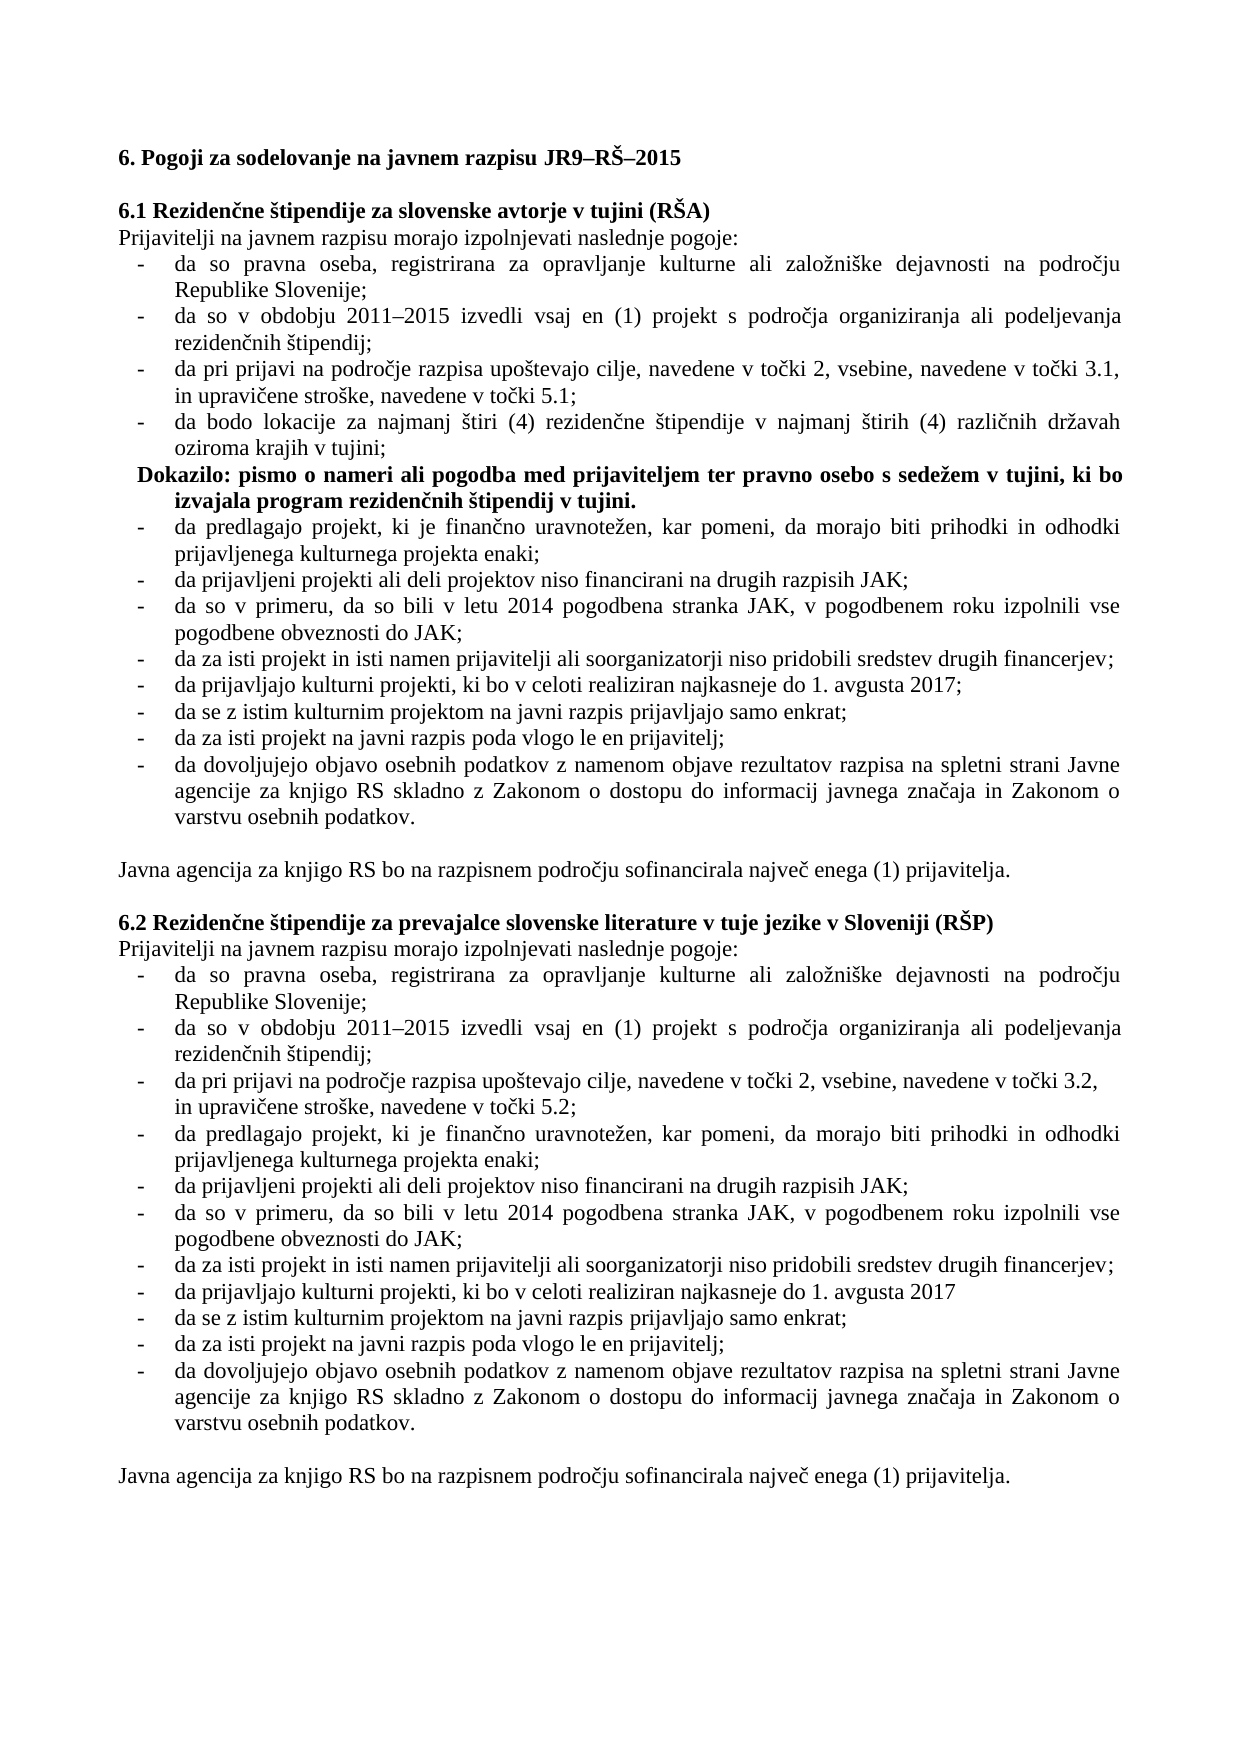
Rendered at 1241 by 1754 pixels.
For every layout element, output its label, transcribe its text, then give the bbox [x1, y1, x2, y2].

text Javna agencija za knjigo RS bo na razpisnem področju sofinancirala največ enega (1) prijavitelja. [118, 1462, 1122, 1488]
text Prijavitelji na javnem razpisu morajo izpolnjevati naslednje pogoje: [118, 223, 1122, 250]
list da so pravna oseba, registrirana za opravljanje kulturne ali založniške dejavnosti na področju Republike Slovenije; [137, 250, 1122, 303]
list da so v primeru, da so bili v letu 2014 pogodbena stranka JAK, v pogodbenem roku izpolnili vse pogodbene obveznosti do JAK; [137, 1199, 1122, 1251]
list da prijavljajo kulturni projekti, ki bo v celoti realiziran najkasneje do 1. avgusta 2017; [137, 672, 1122, 698]
list da pri prijavi na področje razpisa upoštevajo cilje, navedene v točki 2, vsebine, navedene v točki 3.2, in upravičene stroške, navedene v točki 5.2; [137, 1067, 1122, 1119]
list da za isti projekt na javni razpis poda vlogo le en prijavitelj; [137, 1330, 1122, 1357]
list da so v obdobju 2011–2015 izvedli vsaj en (1) projekt s področja organiziranja ali podeljevanja rezidenčnih štipendij; [137, 303, 1122, 355]
list da se z istim kulturnim projektom na javni razpis prijavljajo samo enkrat; [137, 1304, 1122, 1330]
list da so pravna oseba, registrirana za opravljanje kulturne ali založniške dejavnosti na področju Republike Slovenije; [137, 961, 1122, 1014]
list da pri prijavi na področje razpisa upoštevajo cilje, navedene v točki 2, vsebine, navedene v točki 3.1, in upravičene stroške, navedene v točki 5.1; [137, 355, 1122, 408]
list da se z istim kulturnim projektom na javni razpis prijavljajo samo enkrat; [137, 698, 1122, 724]
list da za isti projekt na javni razpis poda vlogo le en prijavitelj; [137, 724, 1122, 751]
list da predlagajo projekt, ki je finančno uravnotežen, kar pomeni, da morajo biti prihodki in odhodki prijavljenega kulturnega projekta enaki; [137, 513, 1122, 566]
list da so v primeru, da so bili v letu 2014 pogodbena stranka JAK, v pogodbenem roku izpolnili vse pogodbene obveznosti do JAK; [137, 592, 1122, 645]
list da dovoljujejo objavo osebnih podatkov z namenom objave rezultatov razpisa na spletni strani Javne agencije za knjigo RS skladno z Zakonom o dostopu do informacij javnega značaja in Zakonom o varstvu osebnih podatkov. [137, 1357, 1122, 1436]
list da dovoljujejo objavo osebnih podatkov z namenom objave rezultatov razpisa na spletni strani Javne agencije za knjigo RS skladno z Zakonom o dostopu do informacij javnega značaja in Zakonom o varstvu osebnih podatkov. [137, 751, 1122, 830]
list da prijavljeni projekti ali deli projektov niso financirani na drugih razpisih JAK; [137, 566, 1122, 592]
text 6. Pogoji za sodelovanje na javnem razpisu JR9–RŠ–2015 [118, 144, 1122, 171]
list da prijavljeni projekti ali deli projektov niso financirani na drugih razpisih JAK; [137, 1172, 1122, 1199]
list da prijavljajo kulturni projekti, ki bo v celoti realiziran najkasneje do 1. avgusta 2017 [137, 1278, 1122, 1304]
list da so v obdobju 2011–2015 izvedli vsaj en (1) projekt s področja organiziranja ali podeljevanja rezidenčnih štipendij; [137, 1014, 1122, 1067]
text 6.1 Rezidenčne štipendije za slovenske avtorje v tujini (RŠA) [118, 197, 1122, 223]
text Prijavitelji na javnem razpisu morajo izpolnjevati naslednje pogoje: [118, 935, 1122, 961]
list da za isti projekt in isti namen prijavitelji ali soorganizatorji niso pridobili sredstev drugih financerjev; [137, 1251, 1122, 1278]
text Javna agencija za knjigo RS bo na razpisnem področju sofinancirala največ enega (1) prijavitelja. [118, 856, 1122, 882]
list da predlagajo projekt, ki je finančno uravnotežen, kar pomeni, da morajo biti prihodki in odhodki prijavljenega kulturnega projekta enaki; [137, 1119, 1122, 1172]
text 6.2 Rezidenčne štipendije za prevajalce slovenske literature v tuje jezike v Sloveniji (RŠP) [118, 909, 1122, 935]
list da bodo lokacije za najmanj štiri (4) rezidenčne štipendije v najmanj štirih (4) različnih državah oziroma krajih v tujini; [137, 408, 1122, 461]
text Dokazilo: pismo o nameri ali pogodba med prijaviteljem ter pravno osebo s sedežem v tujini, ki bo izvajala program rezidenčnih štipendij v tujini. [137, 461, 1125, 513]
list da za isti projekt in isti namen prijavitelji ali soorganizatorji niso pridobili sredstev drugih financerjev; [137, 645, 1122, 672]
